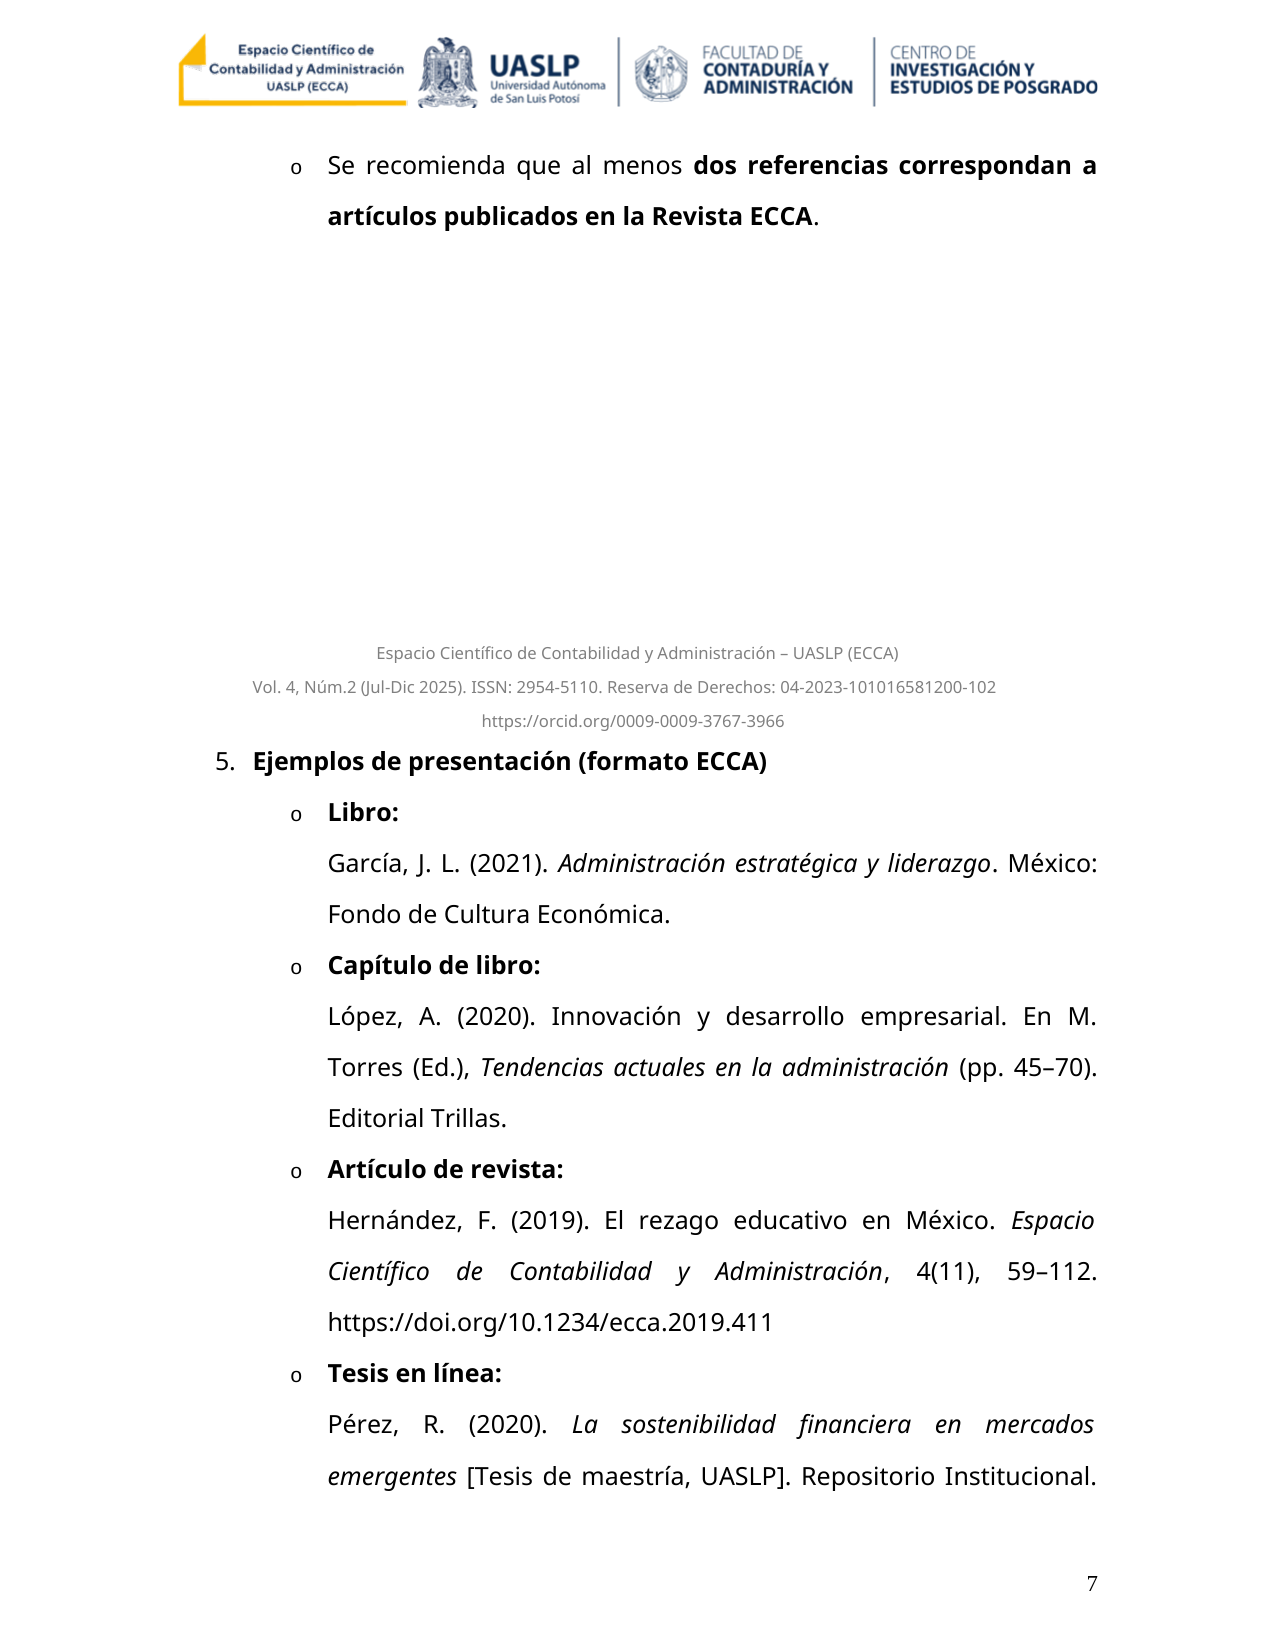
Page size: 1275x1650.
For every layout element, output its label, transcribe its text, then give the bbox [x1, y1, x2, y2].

text Hernández, F. (2019). El rezago educativo en México. Espacio Científico de Contabilidad y Administración, 4(11), 59–112. https://doi.org/10.1234/ecca.2019.411 [327, 1203, 1098, 1339]
list Libro: García, J. L. (2021). Administración estratégica y liderazgo. México: Fondo de Cultura Económica. [290, 795, 1098, 931]
text López, A. (2020). Innovación y desarrollo empresarial. En M. Torres (Ed.), Tendencias actuales en la administración (pp. 45–70). Editorial Trillas. [327, 999, 1098, 1135]
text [327, 1407, 1098, 1492]
picture [177, 29, 1098, 108]
list Capítulo de libro: [290, 948, 1098, 982]
list Tesis en línea: [290, 1356, 1098, 1390]
text Espacio Científico de Contabilidad y Administración – UASLP (ECCA) [177, 641, 1098, 664]
list Artículo de revista: [290, 1152, 1098, 1186]
list Ejemplos de presentación (formato ECCA) [215, 744, 1098, 778]
list Se recomienda que al menos dos referencias correspondan a artículos publicados en la Revista ECCA. [290, 148, 1098, 233]
text Vol. 4, Núm.2 (Jul-Dic 2025). ISSN: 2954-5110. Reserva de Derechos: 04-2023-101016581200-102 https://orcid.org/0009-0009-3767-3966 [177, 676, 1098, 732]
